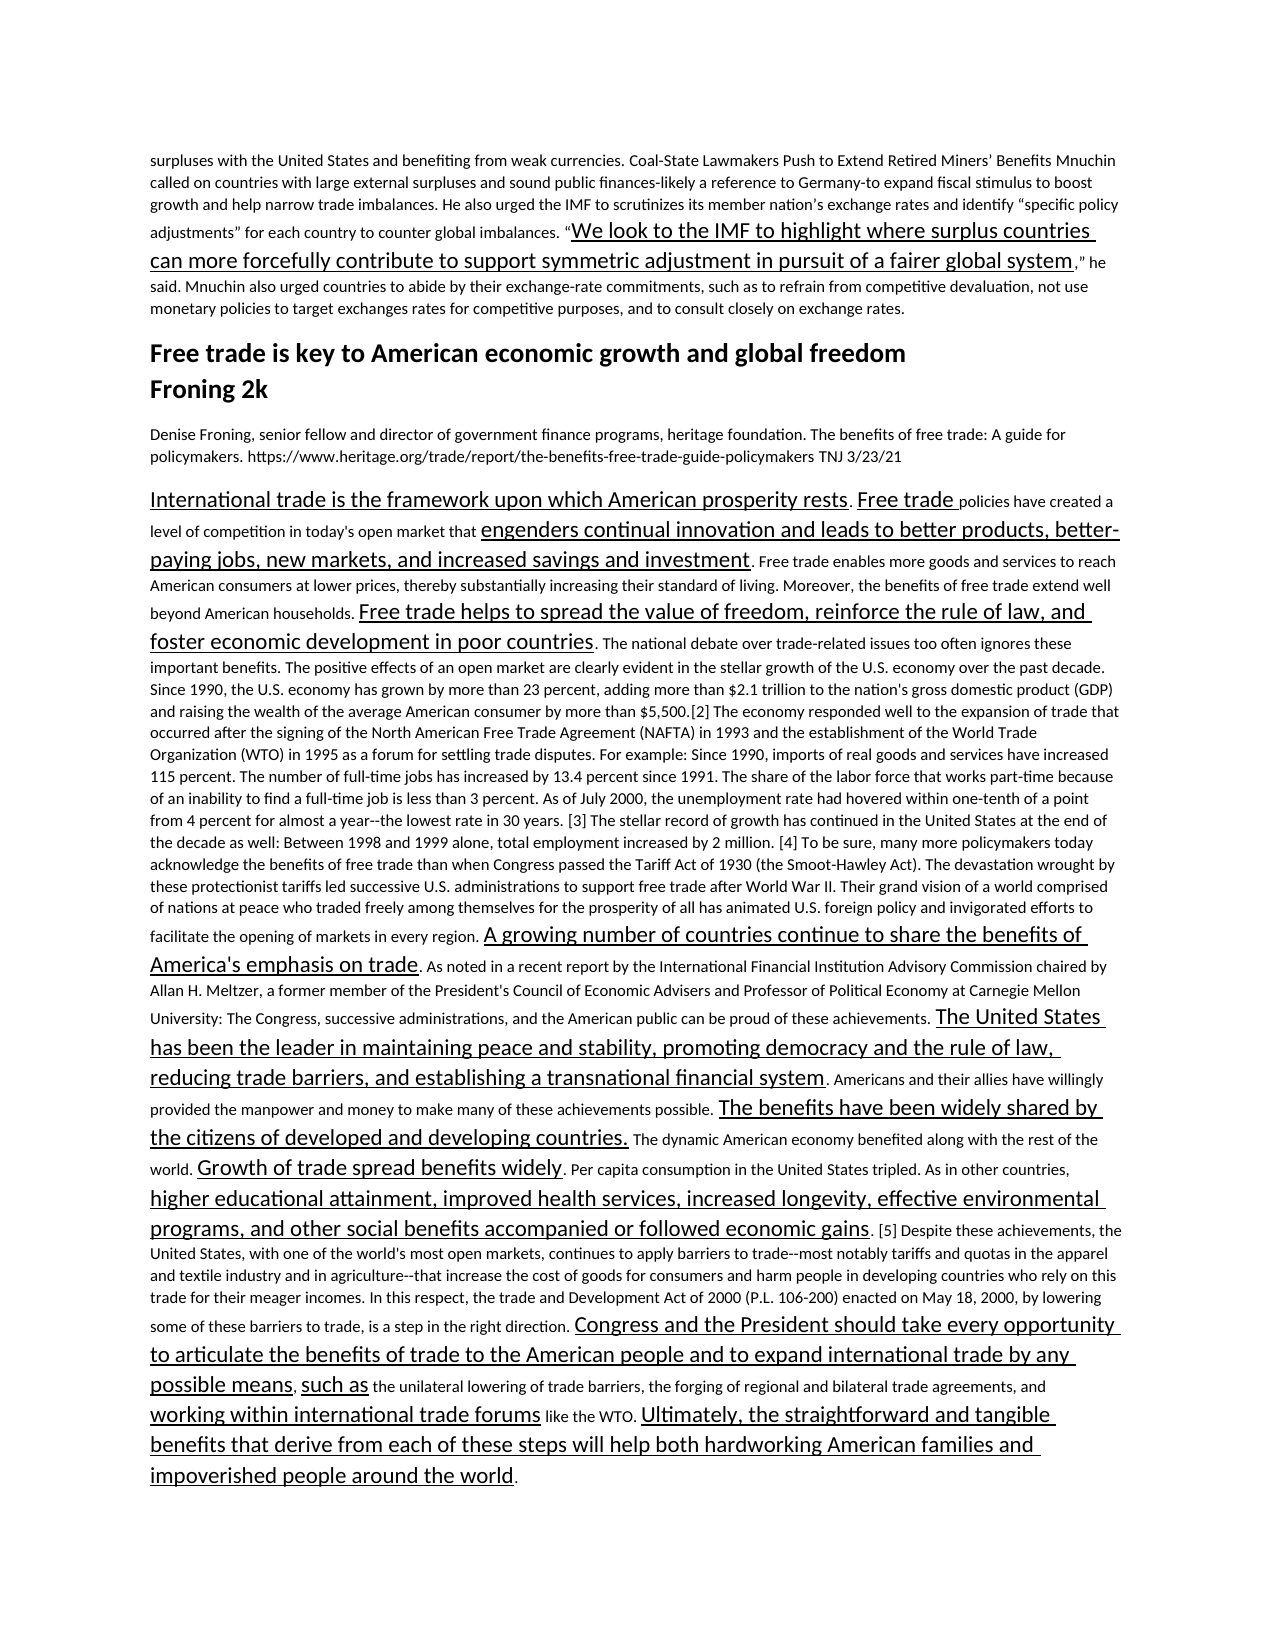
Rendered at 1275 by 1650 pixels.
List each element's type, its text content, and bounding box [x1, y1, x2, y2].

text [150, 150, 1125, 318]
text International trade is the framework upon which American prosperity rests. Free trade policies have created a level of competition in today's open market that engenders continual innovation and leads to better products, better-paying jobs, new markets, and increased savings and investment. Free trade enables more goods and services to reach American consumers at lower prices, thereby substantially increasing their standard of living. Moreover, the benefits of free trade extend well beyond American households. Free trade helps to spread the value of freedom, reinforce the rule of law, and foster economic development in poor countries. The national debate over trade-related issues too often ignores these important benefits. The positive effects of an open market are clearly evident in the stellar growth of the U.S. economy over the past decade. Since 1990, the U.S. economy has grown by more than 23 percent, adding more than $2.1 trillion to the nation's gross domestic product (GDP) and raising the wealth of the average American consumer by more than $5,500.[2] The economy responded well to the expansion of trade that occurred after the signing of the North American Free Trade Agreement (NAFTA) in 1993 and the establishment of the World Trade Organization (WTO) in 1995 as a forum for settling trade disputes. For example: Since 1990, imports of real goods and services have increased 115 percent. The number of full-time jobs has increased by 13.4 percent since 1991. The share of the labor force that works part-time because of an inability to find a full-time job is less than 3 percent. As of July 2000, the unemployment rate had hovered within one-tenth of a point from 4 percent for almost a year--the lowest rate in 30 years. [3] The stellar record of growth has continued in the United States at the end of the decade as well: Between 1998 and 1999 alone, total employment increased by 2 million. [4] To be sure, many more policymakers today acknowledge the benefits of free trade than when Congress passed the Tariff Act of 1930 (the Smoot-Hawley Act). The devastation wrought by these protectionist tariffs led successive U.S. administrations to support free trade after World War II. Their grand vision of a world comprised of nations at peace who traded freely among themselves for the prosperity of all has animated U.S. foreign policy and invigorated efforts to facilitate the opening of markets in every region. A growing number of countries continue to share the benefits of America's emphasis on trade. As noted in a recent report by the International Financial Institution Advisory Commission chaired by Allan H. Meltzer, a former member of the President's Council of Economic Advisers and Professor of Political Economy at Carnegie Mellon University: The Congress, successive administrations, and the American public can be proud of these achievements. The United States has been the leader in maintaining peace and stability, promoting democracy and the rule of law, reducing trade barriers, and establishing a transnational financial system. Americans and their allies have willingly provided the manpower and money to make many of these achievements possible. The benefits have been widely shared by the citizens of developed and developing countries. The dynamic American economy benefited along with the rest of the world. Growth of trade spread benefits widely. Per capita consumption in the United States tripled. As in other countries, higher educational attainment, improved health services, increased longevity, effective environmental programs, and other social benefits accompanied or followed economic gains. [5] Despite these achievements, the United States, with one of the world's most open markets, continues to apply barriers to trade--most notably tariffs and quotas in the apparel and textile industry and in agriculture--that increase the cost of goods for consumers and harm people in developing countries who rely on this trade for their meager incomes. In this respect, the trade and Development Act of 2000 (P.L. 106-200) enacted on May 18, 2000, by lowering some of these barriers to trade, is a step in the right direction. Congress and the President should take every opportunity to articulate the benefits of trade to the American people and to expand international trade by any possible means, such as the unilateral lowering of trade barriers, the forging of regional and bilateral trade agreements, and working within international trade forums like the WTO. Ultimately, the straightforward and tangible benefits that derive from each of these steps will help both hardworking American families and impoverished people around the world. [150, 485, 1125, 1489]
subtitle Free trade is key to American economic growth and global freedom [150, 336, 1125, 369]
text Denise Froning, senior fellow and director of government finance programs, heritage foundation. The benefits of free trade: A guide for policymakers. https://www.heritage.org/trade/report/the-benefits-free-trade-guide-policymakers TNJ 3/23/21 [150, 424, 1125, 467]
text Froning 2k [150, 372, 1125, 405]
